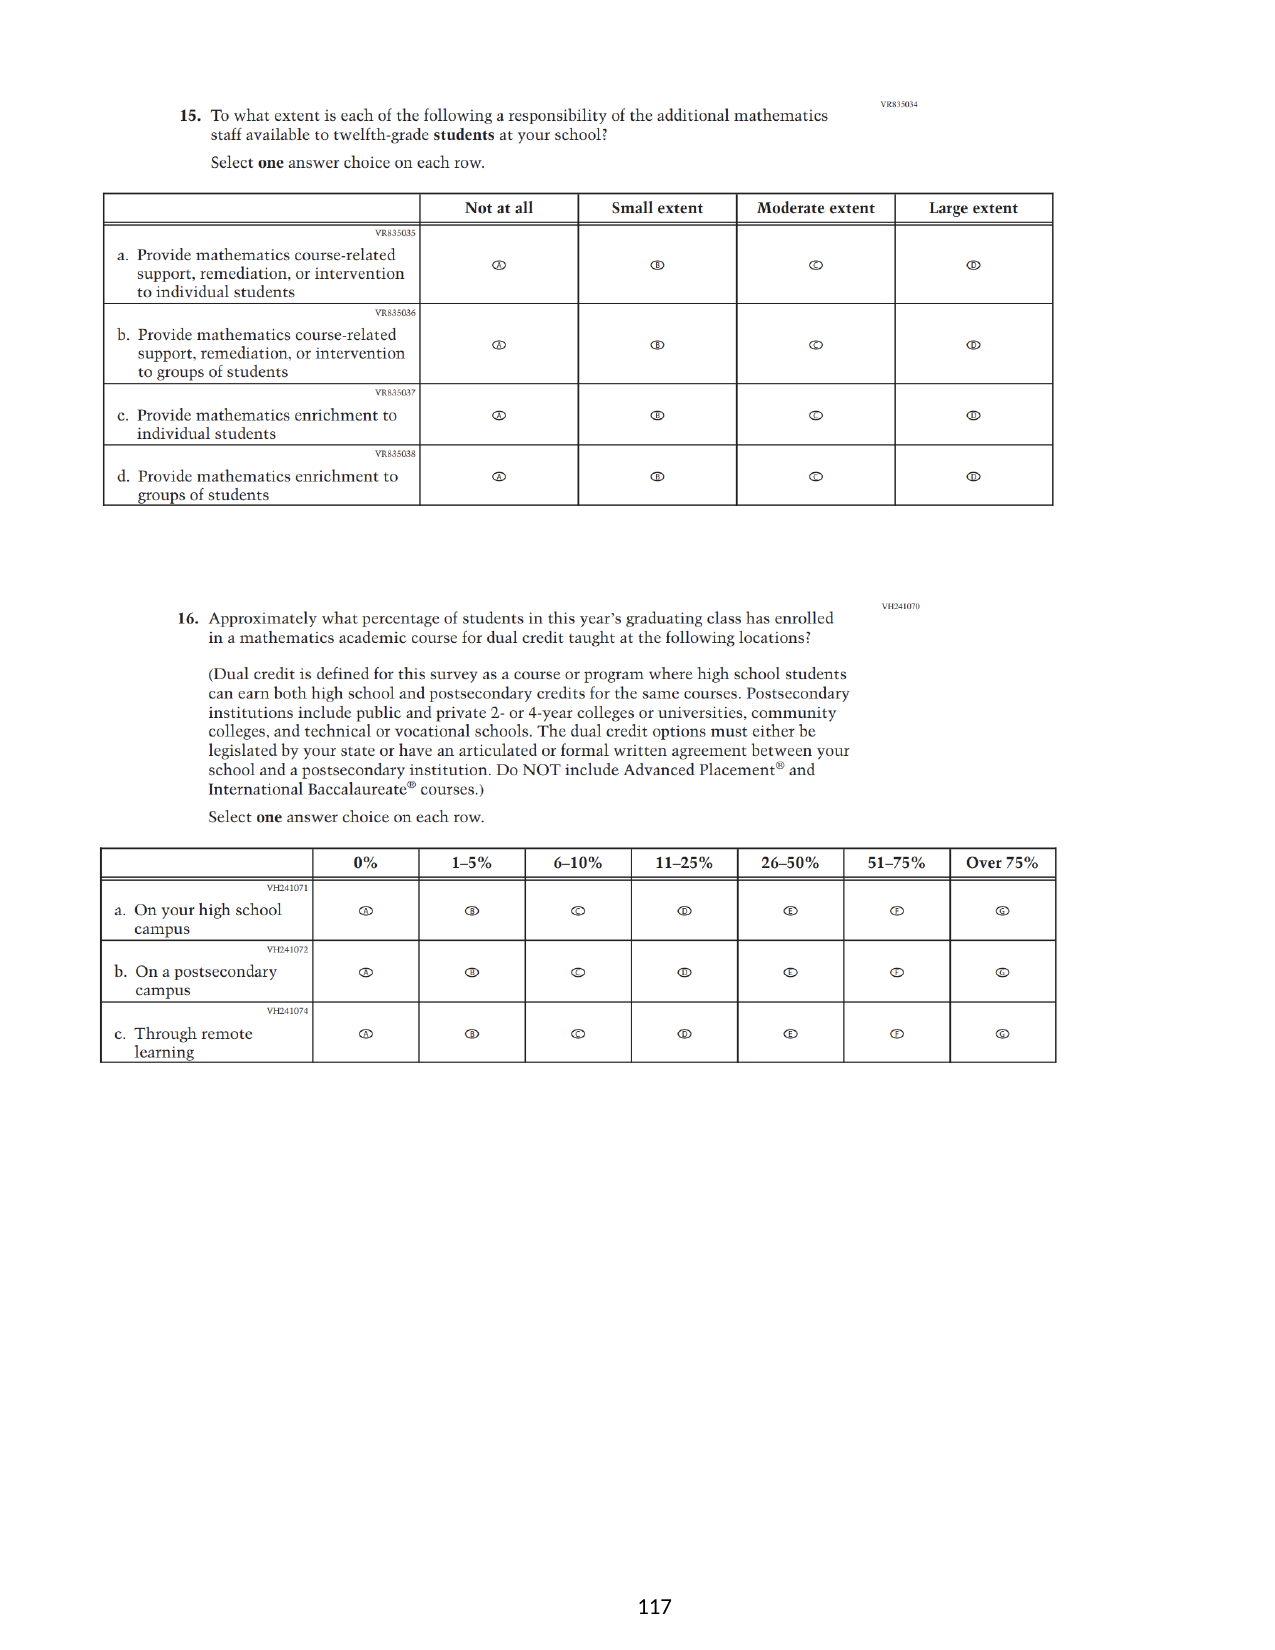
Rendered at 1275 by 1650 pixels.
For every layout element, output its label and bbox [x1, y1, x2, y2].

picture [90, 591, 1065, 1070]
picture [90, 90, 1065, 514]
